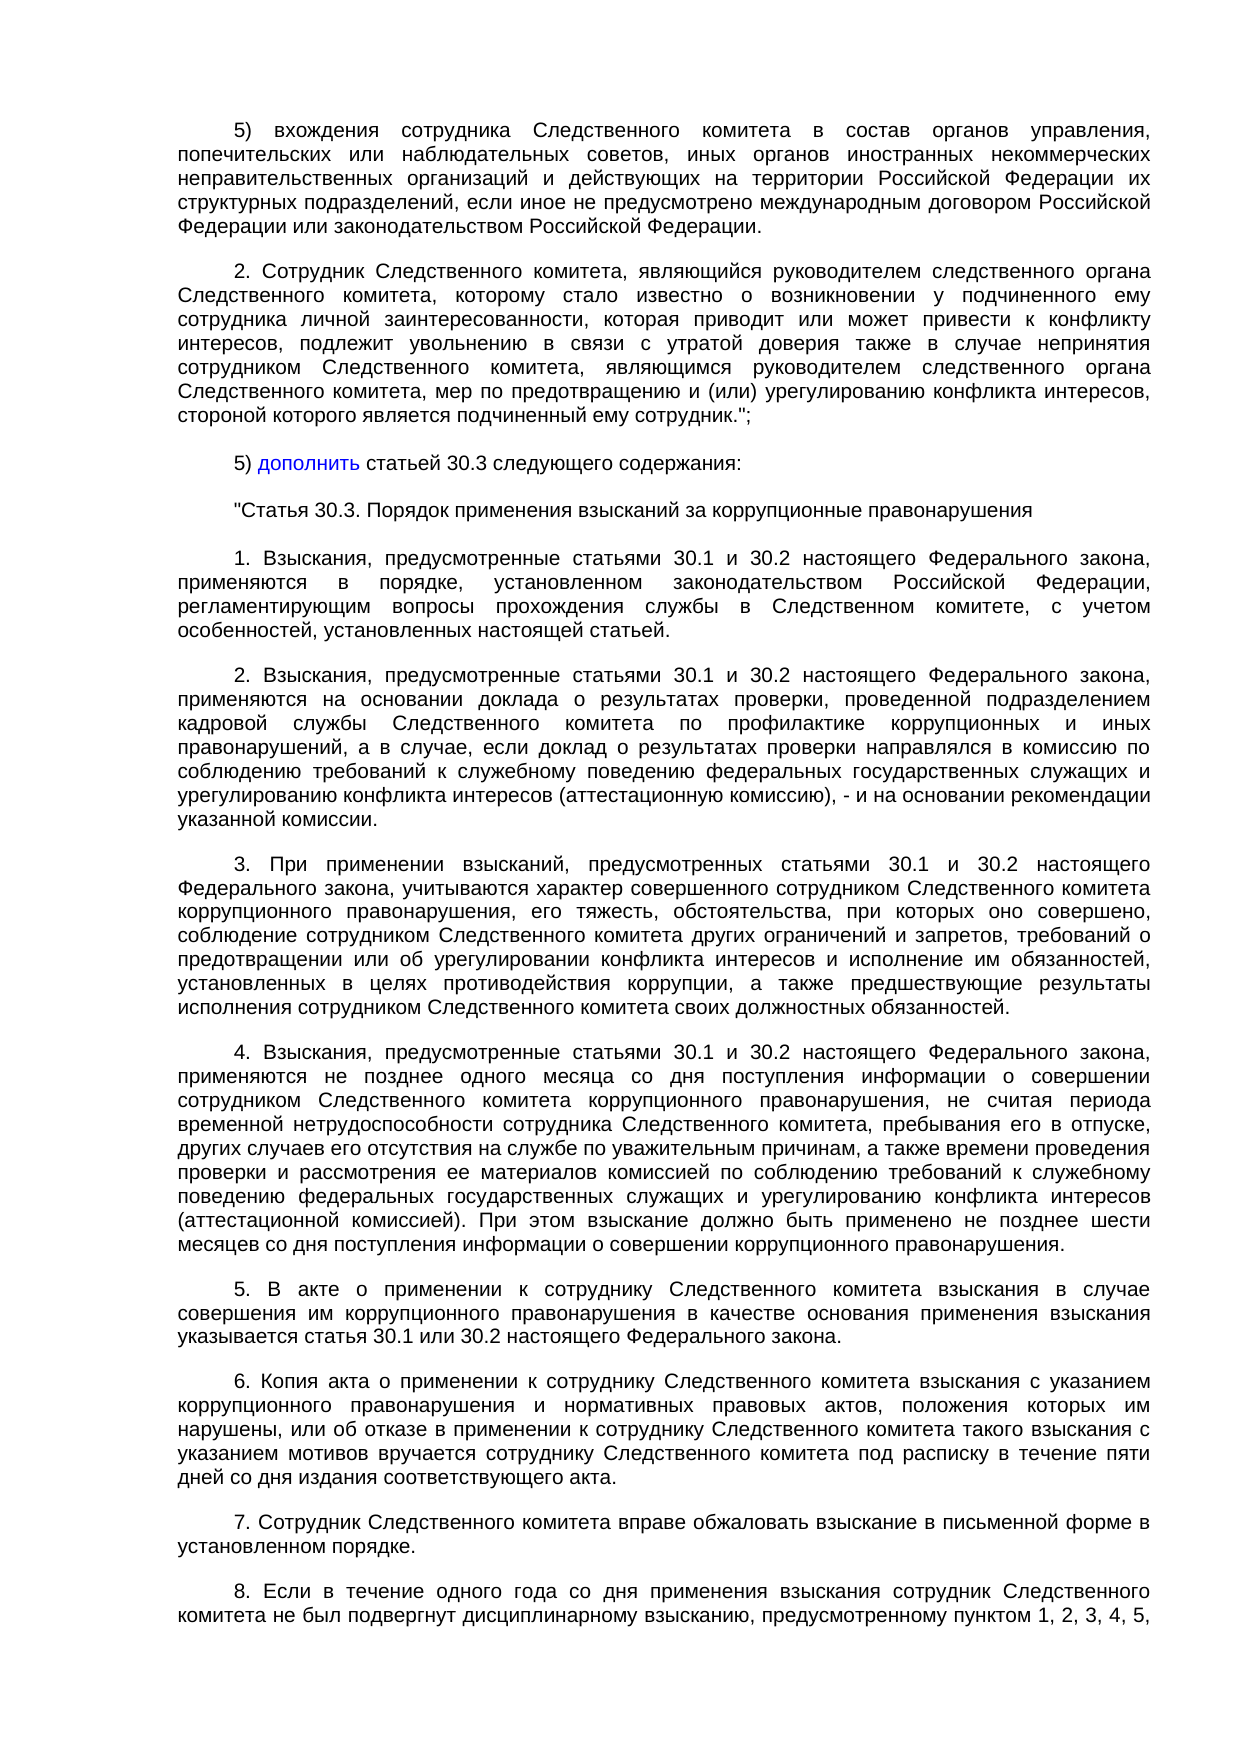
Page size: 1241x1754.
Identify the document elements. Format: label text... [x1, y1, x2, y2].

text "Статья 30.3. Порядок применения взысканий за коррупционные правонарушения [177, 498, 1152, 522]
text 1. Взыскания, предусмотренные статьями 30.1 и 30.2 настоящего Федерального закона, применяются в порядке, установленном законодательством Российской Федерации, регламентирующим вопросы прохождения службы в Следственном комитете, с учетом особенностей, установленных настоящей статьей. [177, 546, 1152, 642]
text 2. Взыскания, предусмотренные статьями 30.1 и 30.2 настоящего Федерального закона, применяются на основании доклада о результатах проверки, проведенной подразделением кадровой службы Следственного комитета по профилактике коррупционных и иных правонарушений, а в случае, если доклад о результатах проверки направлялся в комиссию по соблюдению требований к служебному поведению федеральных государственных служащих и урегулированию конфликта интересов (аттестационную комиссию), - и на основании рекомендации указанной комиссии. [177, 663, 1152, 831]
text 5. В акте о применении к сотруднику Следственного комитета взыскания в случае совершения им коррупционного правонарушения в качестве основания применения взыскания указывается статья 30.1 или 30.2 настоящего Федерального закона. [177, 1276, 1152, 1348]
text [177, 1578, 1152, 1626]
text 6. Копия акта о применении к сотруднику Следственного комитета взыскания с указанием коррупционного правонарушения и нормативных правовых актов, положения которых им нарушены, или об отказе в применении к сотруднику Следственного комитета такого взыскания с указанием мотивов вручается сотруднику Следственного комитета под расписку в течение пяти дней со дня издания соответствующего акта. [177, 1369, 1152, 1489]
text 7. Сотрудник Следственного комитета вправе обжаловать взыскание в письменной форме в установленном порядке. [177, 1510, 1152, 1558]
text 4. Взыскания, предусмотренные статьями 30.1 и 30.2 настоящего Федерального закона, применяются не позднее одного месяца со дня поступления информации о совершении сотрудником Следственного комитета коррупционного правонарушения, не считая периода временной нетрудоспособности сотрудника Следственного комитета, пребывания его в отпуске, других случаев его отсутствия на службе по уважительным причинам, а также времени проведения проверки и рассмотрения ее материалов комиссией по соблюдению требований к служебному поведению федеральных государственных служащих и урегулированию конфликта интересов (аттестационной комиссией). При этом взыскание должно быть применено не позднее шести месяцев со дня поступления информации о совершении коррупционного правонарушения. [177, 1040, 1152, 1256]
text 5) дополнить статьей 30.3 следующего содержания: [177, 450, 1152, 474]
text 5) вхождения сотрудника Следственного комитета в состав органов управления, попечительских или наблюдательных советов, иных органов иностранных некоммерческих неправительственных организаций и действующих на территории Российской Федерации их структурных подразделений, если иное не предусмотрено международным договором Российской Федерации или законодательством Российской Федерации. [177, 118, 1152, 238]
text 2. Сотрудник Следственного комитета, являющийся руководителем следственного органа Следственного комитета, которому стало известно о возникновении у подчиненного ему сотрудника личной заинтересованности, которая приводит или может привести к конфликту интересов, подлежит увольнению в связи с утратой доверия также в случае непринятия сотрудником Следственного комитета, являющимся руководителем следственного органа Следственного комитета, мер по предотвращению и (или) урегулированию конфликта интересов, стороной которого является подчиненный ему сотрудник."; [177, 259, 1152, 426]
text 3. При применении взысканий, предусмотренных статьями 30.1 и 30.2 настоящего Федерального закона, учитываются характер совершенного сотрудником Следственного комитета коррупционного правонарушения, его тяжесть, обстоятельства, при которых оно совершено, соблюдение сотрудником Следственного комитета других ограничений и запретов, требований о предотвращении или об урегулировании конфликта интересов и исполнение им обязанностей, установленных в целях противодействия коррупции, а также предшествующие результаты исполнения сотрудником Следственного комитета своих должностных обязанностей. [177, 851, 1152, 1019]
